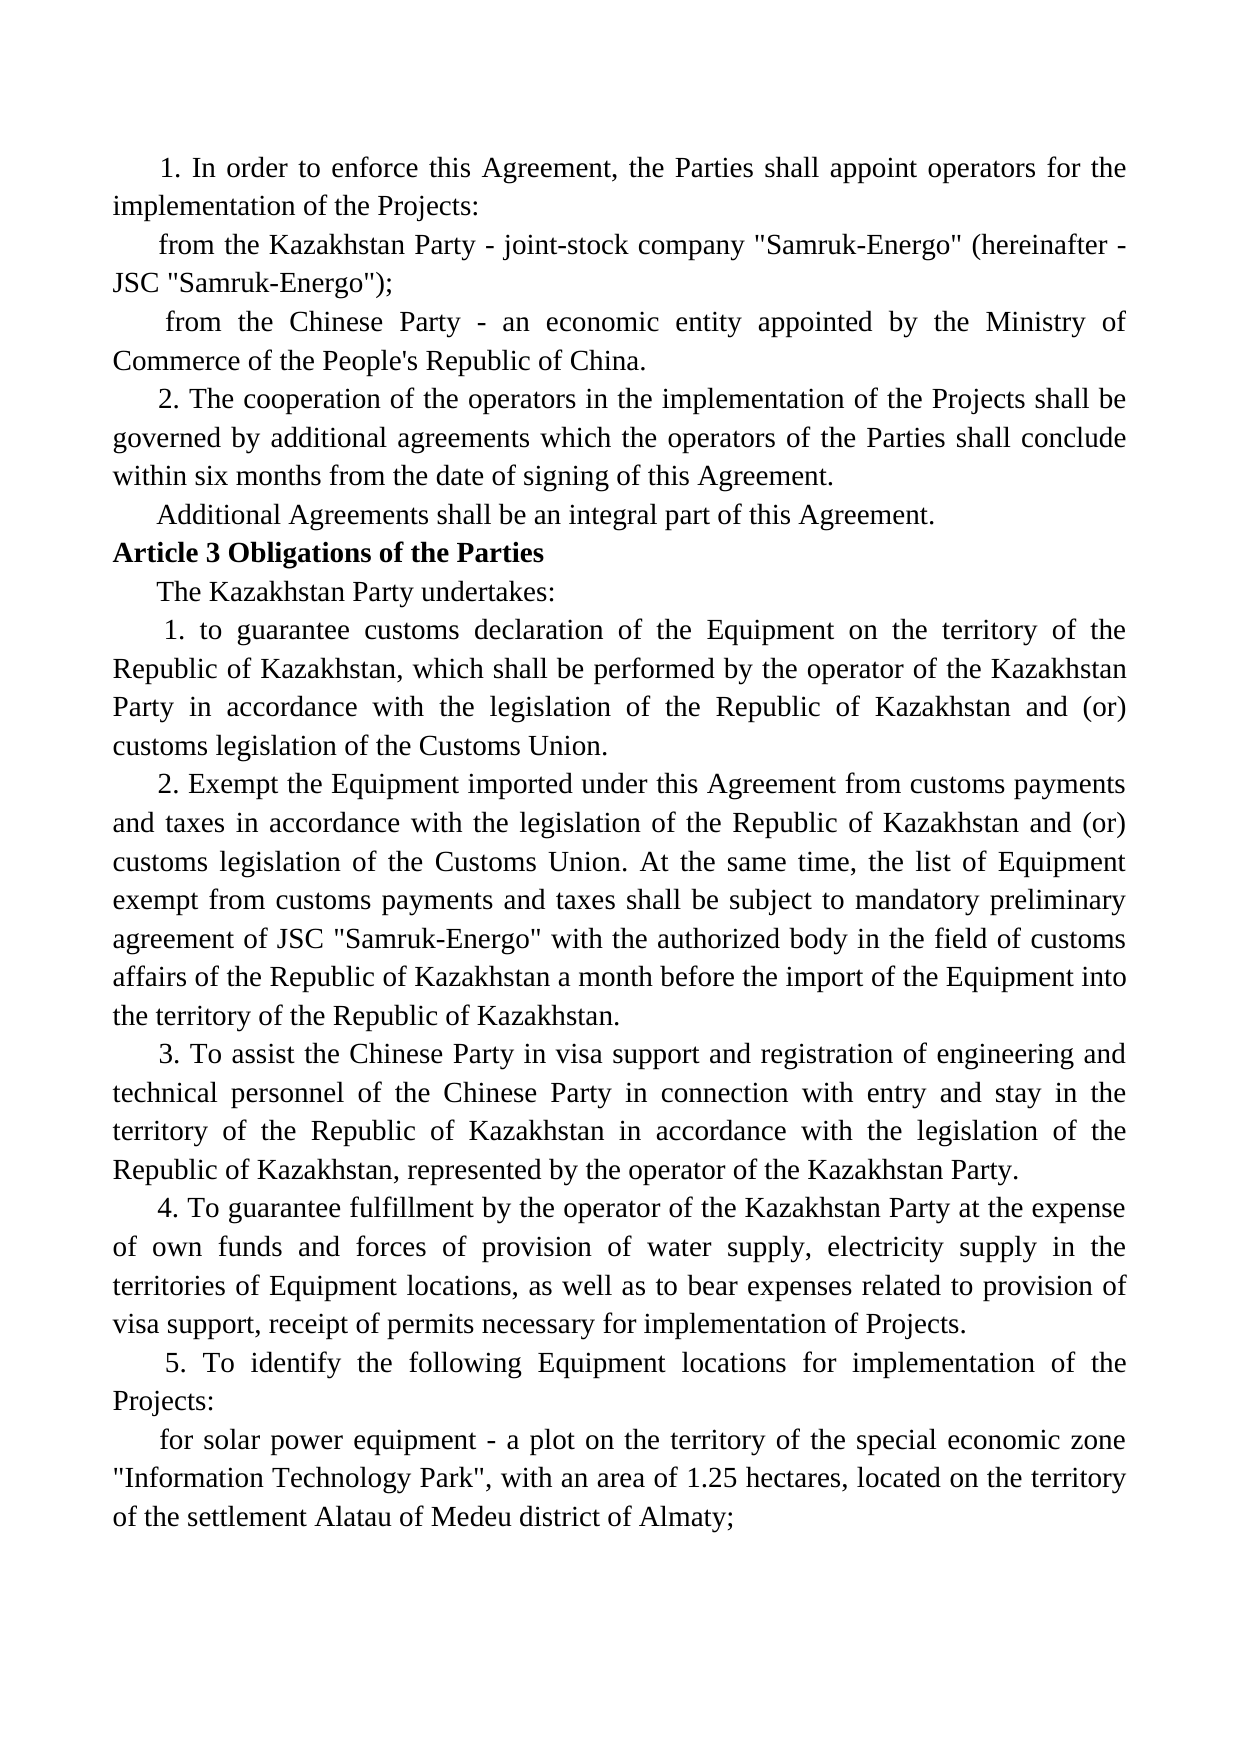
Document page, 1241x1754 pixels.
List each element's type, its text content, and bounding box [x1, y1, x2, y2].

text from the Kazakhstan Party - joint-stock company "Samruk-Energo" (hereinafter - JSC "Samruk-Energo"); [112, 227, 1128, 299]
text Additional Agreements shall be an integral part of this Agreement. [112, 497, 1128, 530]
text The Kazakhstan Party undertakes: [112, 574, 1128, 607]
text Article 3 Obligations of the Parties [112, 535, 1128, 569]
text 3. To assist the Chinese Party in visa support and registration of engineering and technical personnel of the Chinese Party in connection with entry and stay in the territory of the Republic of Kazakhstan in accordance with the legislation of the Republic of Kazakhstan, represented by the operator of the Kazakhstan Party. [112, 1036, 1128, 1186]
text from the Chinese Party - an economic entity appointed by the Ministry of Commerce of the People's Republic of China. [112, 304, 1128, 376]
text 4. To guarantee fulfillment by the operator of the Kazakhstan Party at the expense of own funds and forces of provision of water supply, electricity supply in the territories of Equipment locations, as well as to bear expenses related to provision of visa support, receipt of permits necessary for implementation of Projects. [112, 1191, 1128, 1340]
text 2. The cooperation of the operators in the implementation of the Projects shall be governed by additional agreements which the operators of the Parties shall conclude within six months from the date of signing of this Agreement. [112, 381, 1128, 492]
text 2. Exempt the Equipment imported under this Agreement from customs payments and taxes in accordance with the legislation of the Republic of Kazakhstan and (or) customs legislation of the Customs Union. At the same time, the list of Equipment exempt from customs payments and taxes shall be subject to mandatory preliminary agreement of JSC "Samruk-Energo" with the authorized body in the field of customs affairs of the Republic of Kazakhstan a month before the import of the Equipment into the territory of the Republic of Kazakhstan. [112, 767, 1128, 1031]
text 1. to guarantee customs declaration of the Equipment on the territory of the Republic of Kazakhstan, which shall be performed by the operator of the Kazakhstan Party in accordance with the legislation of the Republic of Kazakhstan and (or) customs legislation of the Customs Union. [112, 612, 1128, 762]
text 5. To identify the following Equipment locations for implementation of the Projects: [112, 1345, 1128, 1417]
text for solar power equipment - a plot on the territory of the special economic zone "Information Technology Park", with an area of 1.25 hectares, located on the territory of the settlement Alatau of Medeu district of Almaty; [112, 1422, 1128, 1532]
text 1. In order to enforce this Agreement, the Parties shall appoint operators for the implementation of the Projects: [112, 150, 1128, 222]
